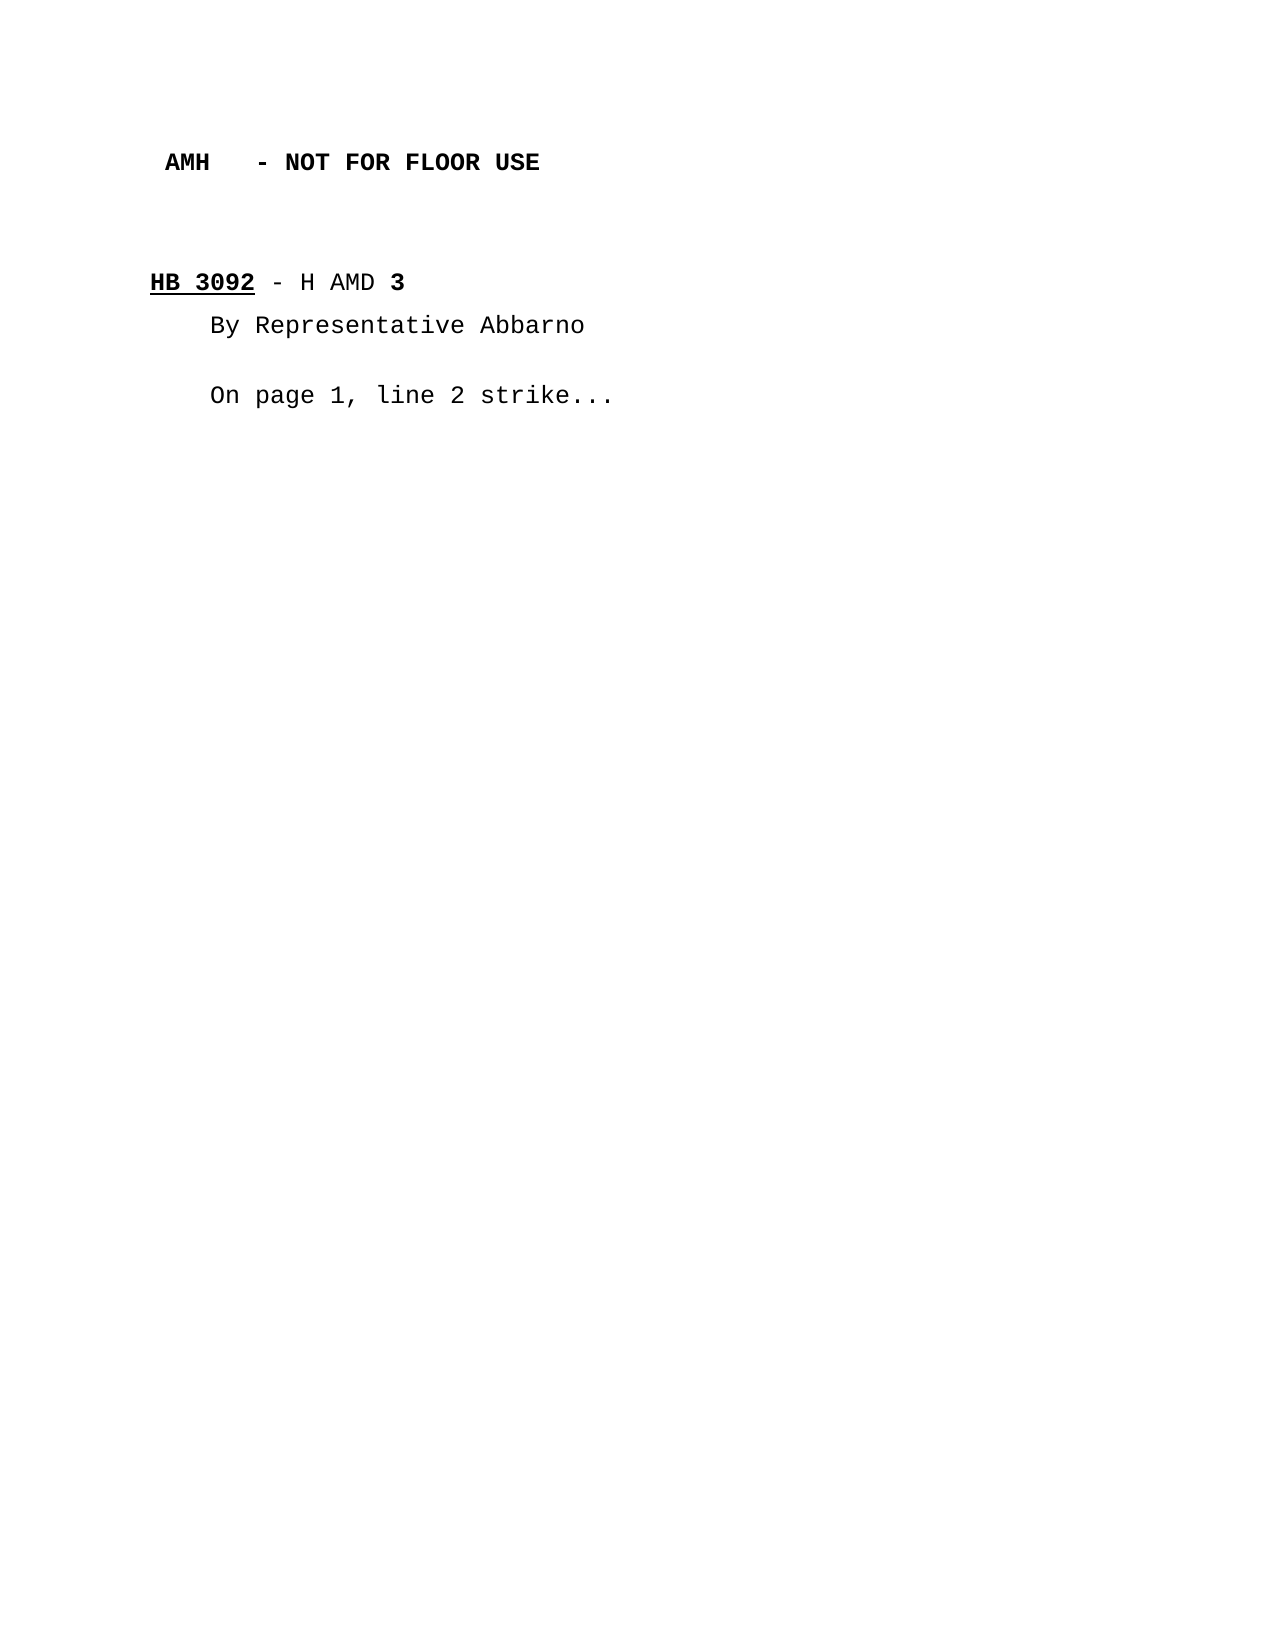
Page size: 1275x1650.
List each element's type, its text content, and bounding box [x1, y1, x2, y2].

text By Representative Abbarno [150, 299, 1125, 342]
text AMH - NOT FOR FLOOR USE [150, 150, 1125, 178]
text On page 1, line 2 strike... [150, 370, 1125, 412]
text HB 3092 - H AMD 3 [150, 257, 1125, 299]
